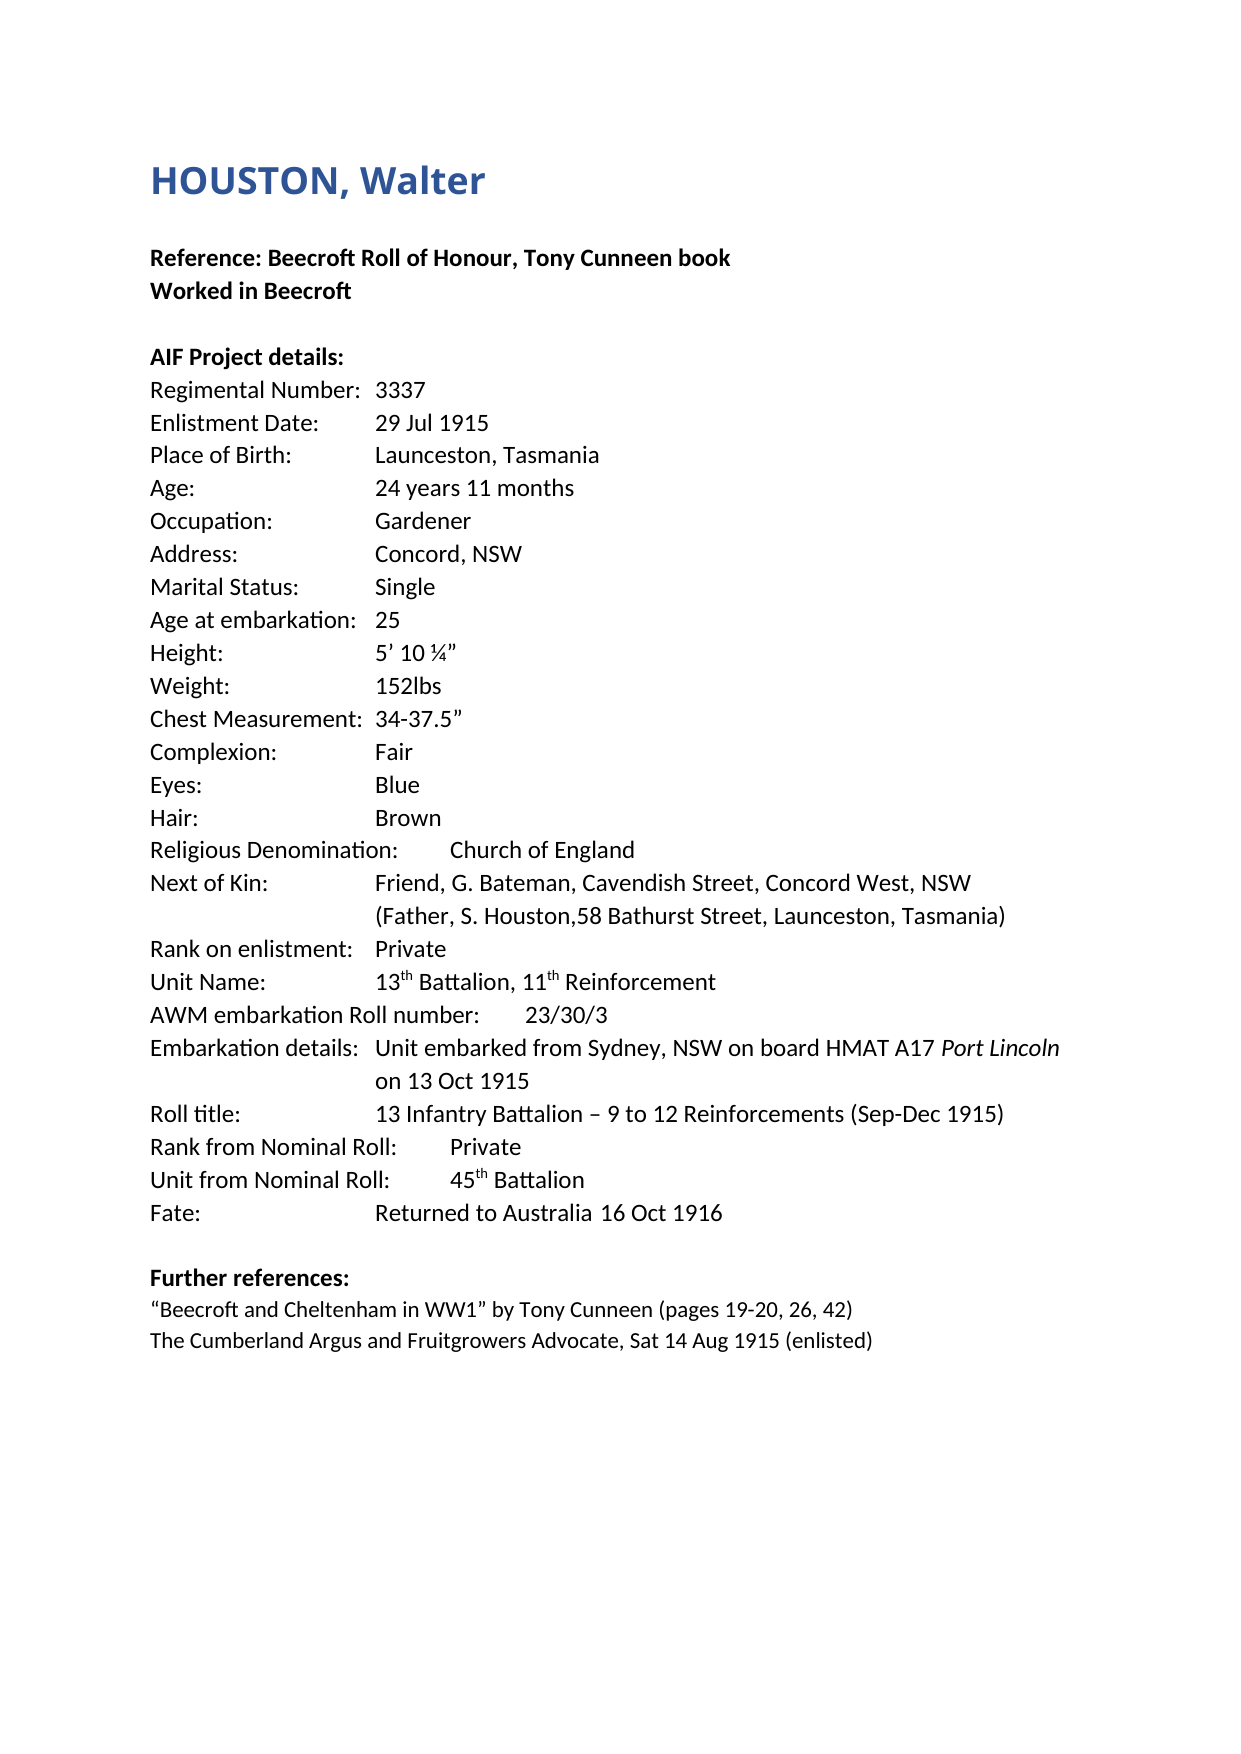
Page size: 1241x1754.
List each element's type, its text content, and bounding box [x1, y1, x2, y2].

text Weight: 152lbs [150, 670, 1090, 701]
text The Cumberland Argus and Fruitgrowers Advocate, Sat 14 Aug 1915 (enlisted) [150, 1326, 1090, 1354]
text Age at embarkation: 25 [150, 604, 1090, 635]
text Rank from Nominal Roll: Private [150, 1131, 1090, 1161]
text Next of Kin: Friend, G. Bateman, Cavendish Street, Concord West, NSW [150, 868, 1090, 898]
text “Beecroft and Cheltenham in WW1” by Tony Cunneen (pages 19-20, 26, 42) [150, 1296, 1090, 1323]
text Unit Name: 13th Battalion, 11th Reinforcement [150, 966, 1090, 997]
text Roll title: 13 Infantry Battalion – 9 to 12 Reinforcements (Sep-Dec 1915) [150, 1098, 1090, 1128]
text Hair: Brown [150, 802, 1090, 832]
text Unit from Nominal Roll: 45th Battalion [150, 1164, 1090, 1194]
text Worked in Beecroft [150, 275, 1090, 306]
text Marital Status: Single [150, 571, 1090, 602]
text Place of Birth: Launceston, Tasmania [150, 440, 1090, 470]
text Age: 24 years 11 months [150, 473, 1090, 503]
text Regimental Number: 3337 [150, 374, 1090, 404]
text Chest Measurement: 34-37.5” [150, 703, 1090, 733]
text Address: Concord, NSW [150, 538, 1090, 569]
text AIF Project details: [150, 341, 1090, 371]
text Enlistment Date: 29 Jul 1915 [150, 407, 1090, 437]
text Further references: [150, 1263, 1090, 1293]
subtitle HOUSTON, Walter [150, 154, 1090, 205]
text Religious Denomination: Church of England [150, 835, 1090, 865]
text Eyes: Blue [150, 769, 1090, 799]
text Reference: Beecroft Roll of Honour, Tony Cunneen book [150, 242, 1090, 273]
text Occupation: Gardener [150, 506, 1090, 536]
text Height: 5’ 10 ¼” [150, 637, 1090, 668]
text Rank on enlistment: Private [150, 933, 1090, 964]
text AWM embarkation Roll number: 23/30/3 [150, 999, 1090, 1030]
text Fate: Returned to Australia 16 Oct 1916 [150, 1197, 1090, 1227]
text Complexion: Fair [150, 736, 1090, 766]
text (Father, S. Houston,58 Bathurst Street, Launceston, Tasmania) [300, 901, 1090, 931]
text Embarkation details: Unit embarked from Sydney, NSW on board HMAT A17 Port Lincoln on 13 Oct 1915 [150, 1032, 1090, 1096]
